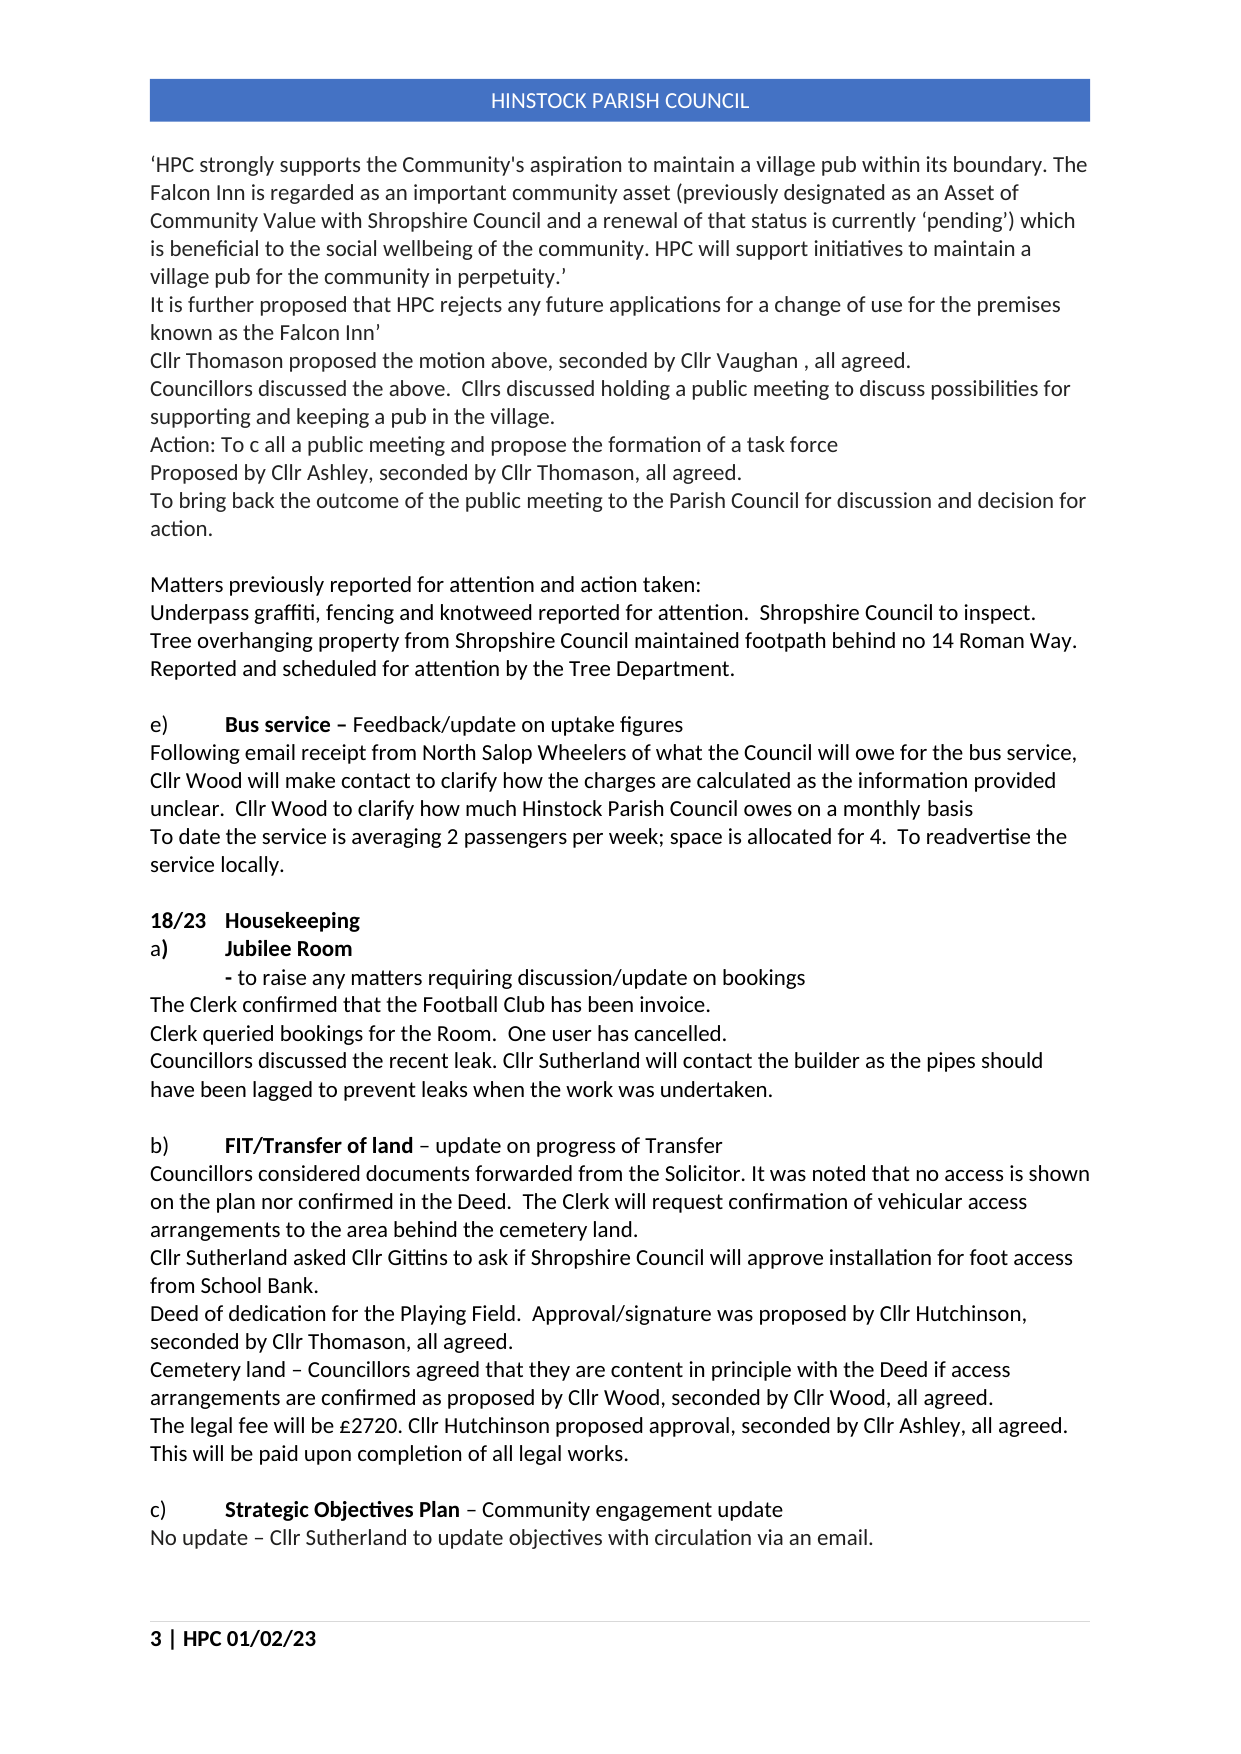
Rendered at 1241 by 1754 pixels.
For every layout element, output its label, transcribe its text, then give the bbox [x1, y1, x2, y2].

text Matters previously reported for attention and action taken: Underpass graffiti, fencing and knotweed reported for attention. Shropshire Council to inspect. Tree overhanging property from Shropshire Council maintained footpath behind no 14 Roman Way. Reported and scheduled for attention by the Tree Department. [150, 570, 1093, 682]
text b) FIT/Transfer of land – update on progress of Transfer Councillors considered documents forwarded from the Solicitor. It was noted that no access is shown on the plan nor confirmed in the Deed. The Clerk will request confirmation of vehicular access arrangements to the area behind the cemetery land. [150, 1131, 1093, 1243]
text 18/23 Housekeeping [150, 907, 1093, 934]
text Proposed by Cllr Ashley, seconded by Cllr Thomason, all agreed. [150, 458, 1090, 486]
text c) Strategic Objectives Plan – Community engagement update [150, 1495, 1093, 1523]
text No update – Cllr Sutherland to update objectives with circulation via an email. [150, 1523, 1090, 1580]
text To bring back the outcome of the public meeting to the Parish Council for discussion and decision for action. [150, 486, 1090, 542]
text Following email receipt from North Salop Wheelers of what the Council will owe for the bus service, Cllr Wood will make contact to clarify how the charges are calculated as the information provided unclear. Cllr Wood to clarify how much Hinstock Parish Council owes on a monthly basis To date the service is averaging 2 passengers per week; space is allocated for 4. To readvertise the service locally. [150, 738, 1093, 907]
text a) Jubilee Room [150, 934, 1093, 963]
text It is further proposed that HPC rejects any future applications for a change of use for the premises known as the Falcon Inn’ Cllr Thomason proposed the motion above, seconded by Cllr Vaughan , all agreed. Councillors discussed the above. Cllrs discussed holding a public meeting to discuss possibilities for supporting and keeping a pub in the village. [150, 290, 1090, 430]
text ‘HPC strongly supports the Community's aspiration to maintain a village pub within its boundary. The Falcon Inn is regarded as an important community asset (previously designated as an Asset of Community Value with Shropshire Council and a renewal of that status is currently ‘pending’) which is beneficial to the social wellbeing of the community. HPC will support initiatives to maintain a village pub for the community in perpetuity.’ [150, 150, 1090, 290]
text Cllr Sutherland asked Cllr Gittins to ask if Shropshire Council will approve installation for foot access from School Bank. [150, 1243, 1093, 1299]
text e) Bus service – Feedback/update on uptake figures [150, 710, 1093, 738]
text Clerk queried bookings for the Room. One user has cancelled. Councillors discussed the recent leak. Cllr Sutherland will contact the builder as the pipes should have been lagged to prevent leaks when the work was undertaken. [150, 1019, 1093, 1131]
text - to raise any matters requiring discussion/update on bookings The Clerk confirmed that the Football Club has been invoice. [150, 963, 1093, 1019]
text Cemetery land – Councillors agreed that they are content in principle with the Deed if access arrangements are confirmed as proposed by Cllr Wood, seconded by Cllr Wood, all agreed. The legal fee will be £2720. Cllr Hutchinson proposed approval, seconded by Cllr Ashley, all agreed. This will be paid upon completion of all legal works. [150, 1355, 1093, 1495]
text Deed of dedication for the Playing Field. Approval/signature was proposed by Cllr Hutchinson, seconded by Cllr Thomason, all agreed. [150, 1299, 1093, 1355]
text Action: To c all a public meeting and propose the formation of a task force [150, 430, 1090, 458]
